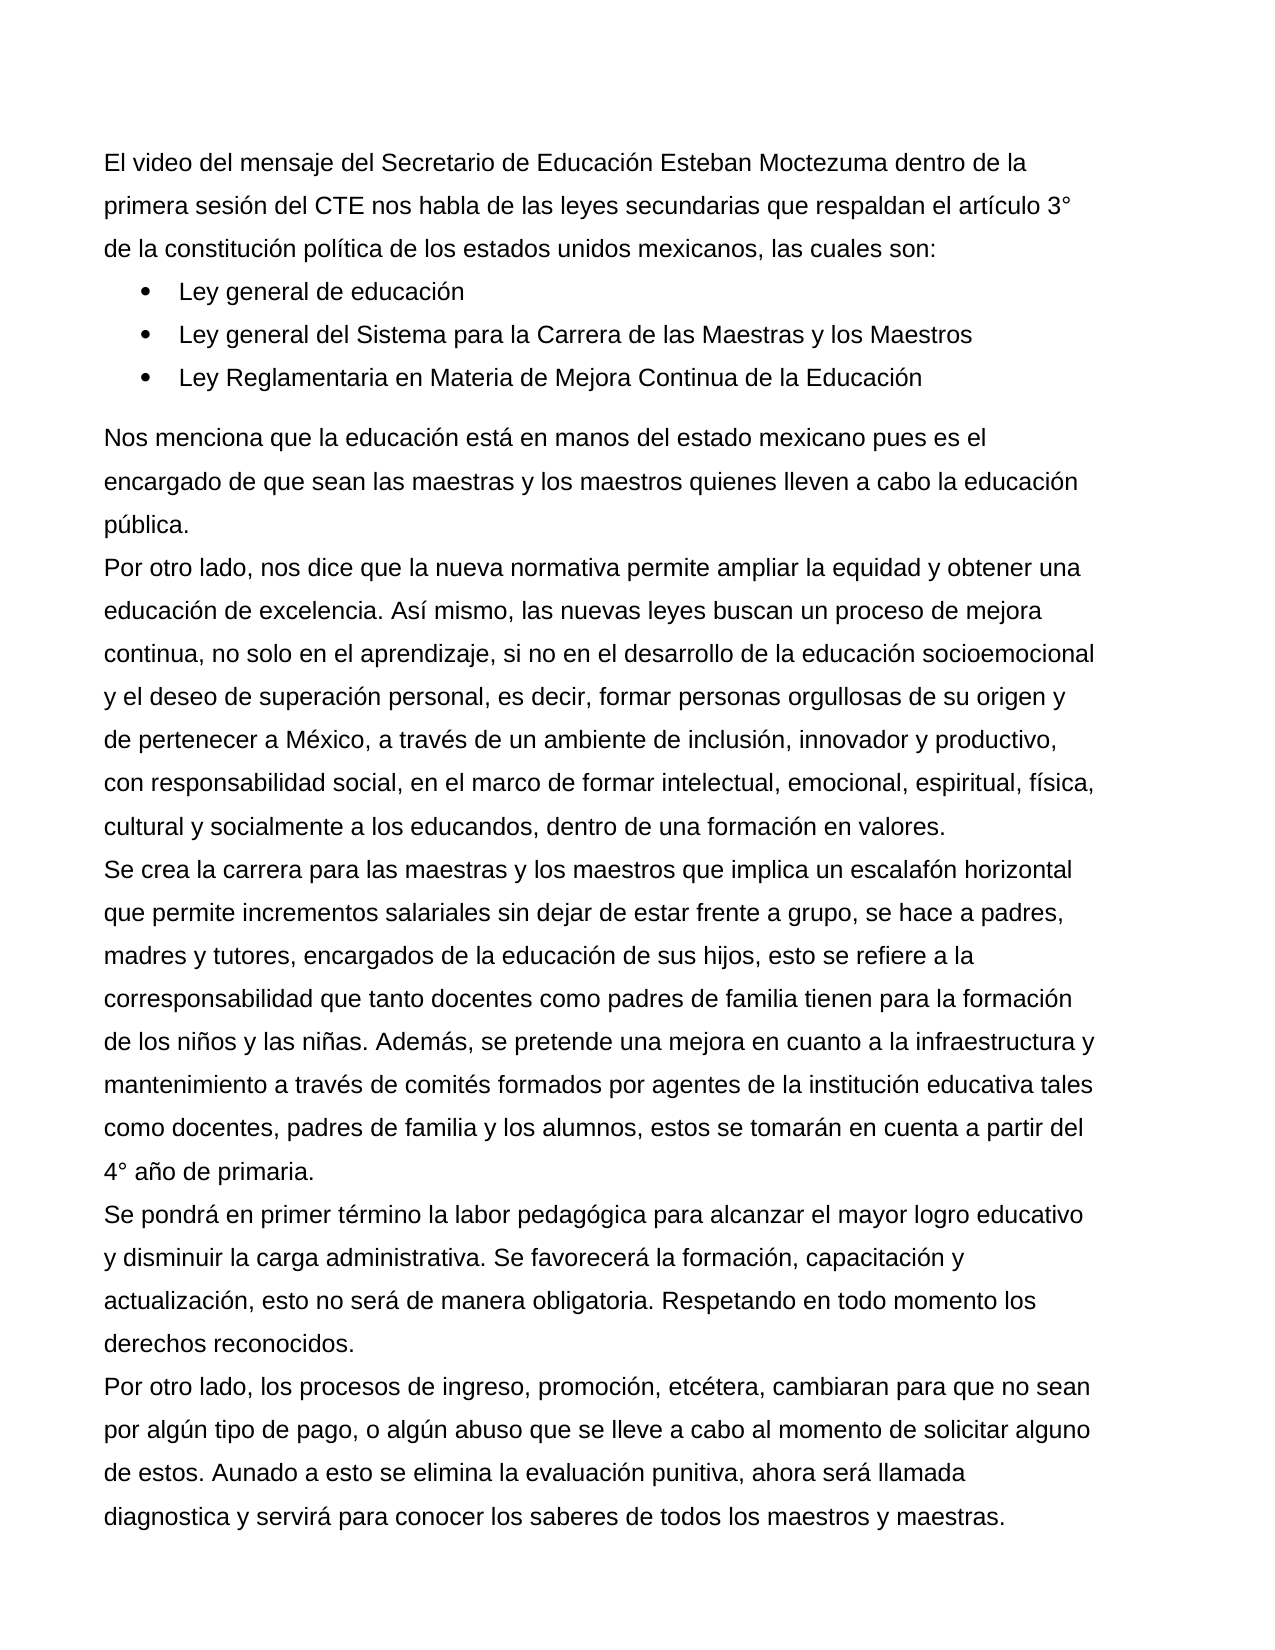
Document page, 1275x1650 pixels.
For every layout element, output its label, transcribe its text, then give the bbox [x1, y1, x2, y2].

text Por otro lado, los procesos de ingreso, promoción, etcétera, cambiaran para que no sean por algún tipo de pago, o algún abuso que se lleve a cabo al momento de solicitar alguno de estos. Aunado a esto se elimina la evaluación punitiva, ahora será llamada diagnostica y servirá para conocer los saberes de todos los maestros y maestras. [103, 1372, 1098, 1530]
list Ley Reglamentaria en Materia de Mejora Continua de la Educación [141, 363, 1098, 392]
text Por otro lado, nos dice que la nueva normativa permite ampliar la equidad y obtener una educación de excelencia. Así mismo, las nuevas leyes buscan un proceso de mejora continua, no solo en el aprendizaje, si no en el desarrollo de la educación socioemocional y el deseo de superación personal, es decir, formar personas orgullosas de su origen y de pertenecer a México, a través de un ambiente de inclusión, innovador y productivo, con responsabilidad social, en el marco de formar intelectual, emocional, espiritual, física, cultural y socialmente a los educandos, dentro de una formación en valores. [103, 553, 1098, 840]
text Se crea la carrera para las maestras y los maestros que implica un escalafón horizontal que permite incrementos salariales sin dejar de estar frente a grupo, se hace a padres, madres y tutores, encargados de la educación de sus hijos, esto se refiere a la corresponsabilidad que tanto docentes como padres de familia tienen para la formación de los niños y las niñas. Además, se pretende una mejora en cuanto a la infraestructura y mantenimiento a través de comités formados por agentes de la institución educativa tales como docentes, padres de familia y los alumnos, estos se tomarán en cuenta a partir del 4° año de primaria. [103, 854, 1098, 1185]
text El video del mensaje del Secretario de Educación Esteban Moctezuma dentro de la primera sesión del CTE nos habla de las leyes secundarias que respaldan el artículo 3° de la constitución política de los estados unidos mexicanos, las cuales son: [103, 148, 1098, 263]
text Se pondrá en primer término la labor pedagógica para alcanzar el mayor logro educativo y disminuir la carga administrativa. Se favorecerá la formación, capacitación y actualización, esto no será de manera obligatoria. Respetando en todo momento los derechos reconocidos. [103, 1199, 1098, 1358]
list Ley general del Sistema para la Carrera de las Maestras y los Maestros [141, 320, 1098, 349]
text Nos menciona que la educación está en manos del estado mexicano pues es el encargado de que sean las maestras y los maestros quienes lleven a cabo la educación pública. [103, 423, 1098, 538]
list Ley general de educación [141, 277, 1098, 306]
